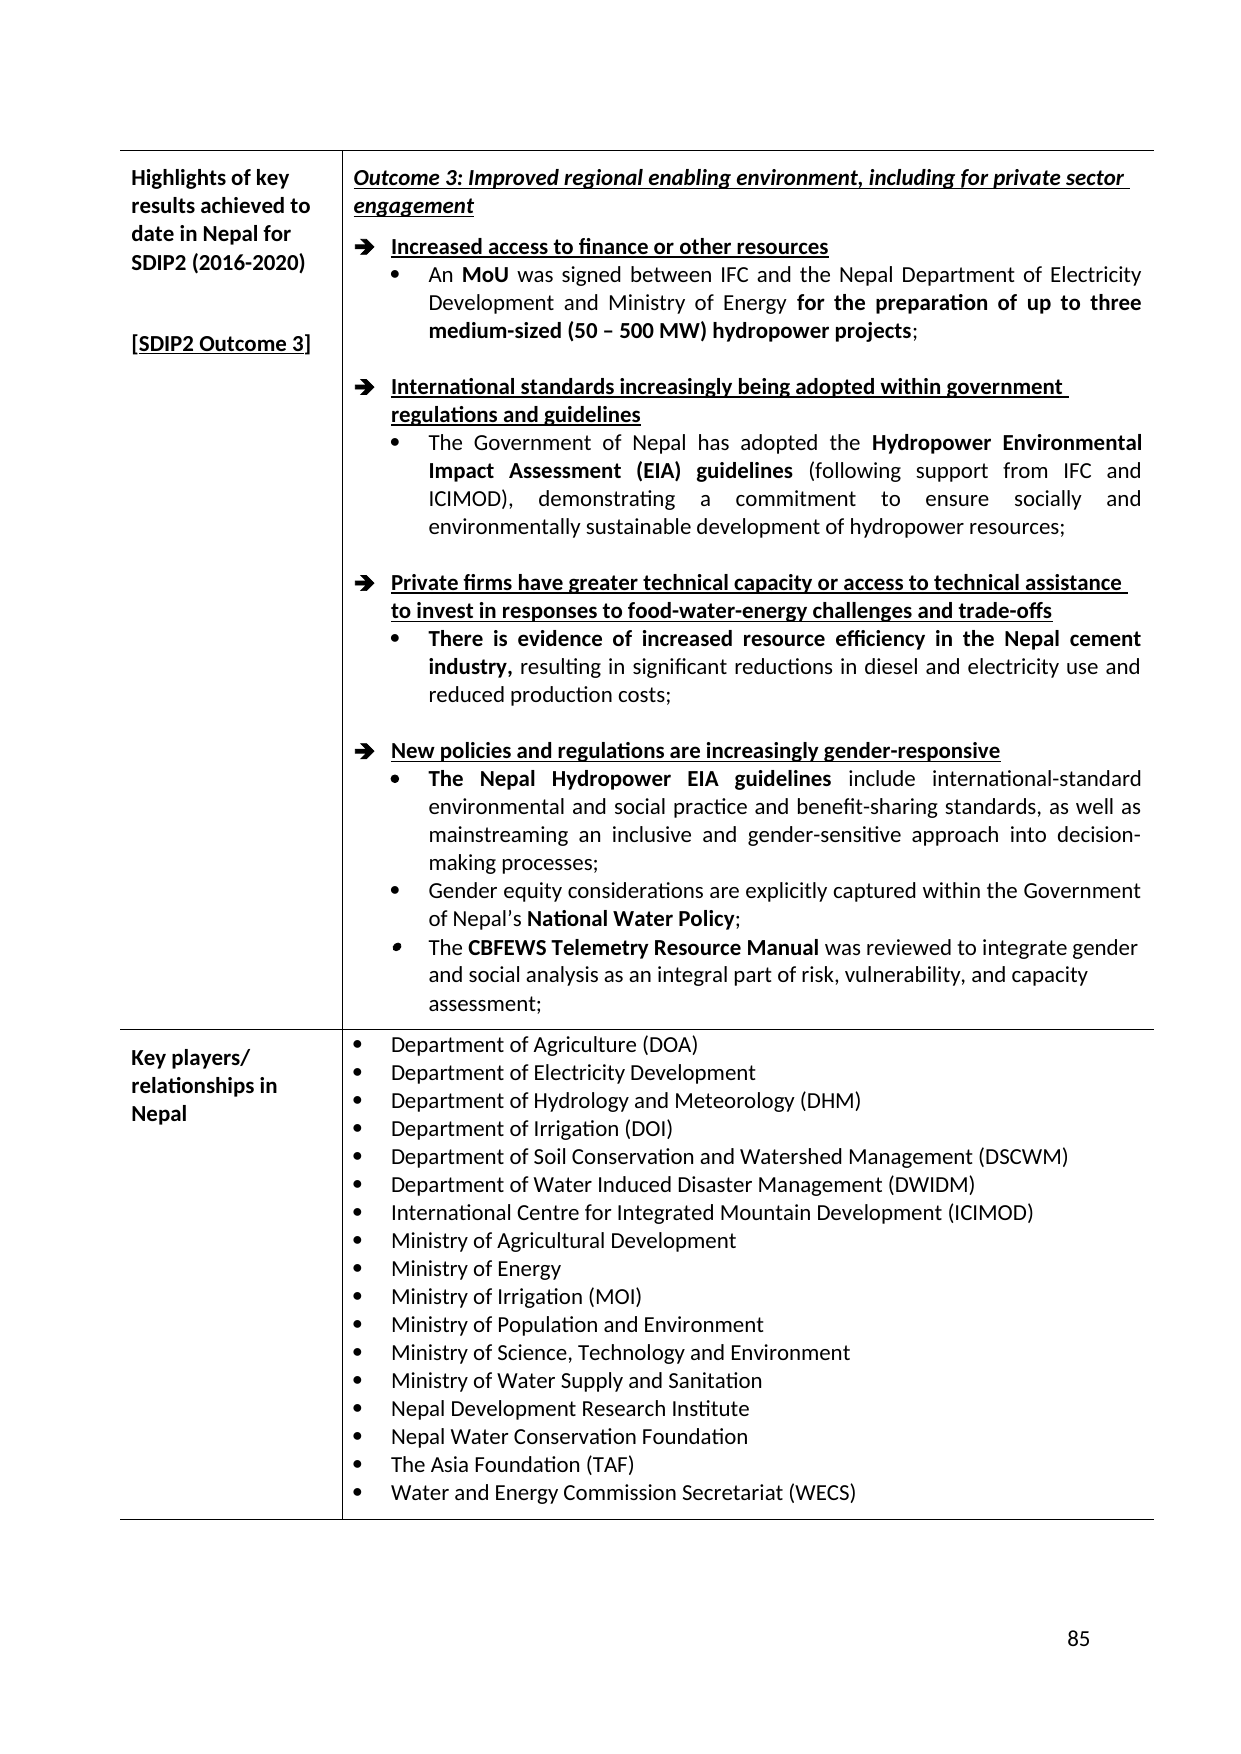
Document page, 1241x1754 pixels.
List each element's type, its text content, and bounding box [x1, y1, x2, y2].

table_header Highlights of key results achieved to date in Nepal for SDIP2 (2016-2020) [SDIP2 Outcome 3] [120, 151, 342, 1029]
table_cell Key players/ relationships in Nepal [120, 1030, 342, 1519]
table_header Outcome 3: Improved regional enabling environment, including for private sector engagement Increased access to finance or other resources An MoU was signed between IFC and the Nepal Department of Electricity Development and Ministry of Energy for the preparation of up to three medium-sized (50 – 500 MW) hydropower projects; International standards increasingly being adopted within government regulations and guidelines The Government of Nepal has adopted the Hydropower Environmental Impact Assessment (EIA) guidelines (following support from IFC and ICIMOD), demonstrating a commitment to ensure socially and environmentally sustainable development of hydropower resources; Private firms have greater technical capacity or access to technical assistance to invest in responses to food-water-energy challenges and trade-offs There is evidence of increased resource efficiency in the Nepal cement industry, resulting in significant reductions in diesel and electricity use and reduced production costs; New policies and regulations are increasingly gender-responsive The Nepal Hydropower EIA guidelines include international-standard environmental and social practice and benefit-sharing standards, as well as mainstreaming an inclusive and gender-sensitive approach into decision-making processes; Gender equity considerations are explicitly captured within the Government of Nepal’s National Water Policy; The CBFEWS Telemetry Resource Manual was reviewed to integrate gender and social analysis as an integral part of risk, vulnerability, and capacity assessment; [343, 151, 1153, 1029]
table_cell Department of Agriculture (DOA) Department of Electricity Development Department of Hydrology and Meteorology (DHM) Department of Irrigation (DOI) Department of Soil Conservation and Watershed Management (DSCWM) Department of Water Induced Disaster Management (DWIDM) International Centre for Integrated Mountain Development (ICIMOD) Ministry of Agricultural Development Ministry of Energy Ministry of Irrigation (MOI) Ministry of Population and Environment Ministry of Science, Technology and Environment Ministry of Water Supply and Sanitation Nepal Development Research Institute Nepal Water Conservation Foundation The Asia Foundation (TAF) Water and Energy Commission Secretariat (WECS) [343, 1030, 1153, 1519]
